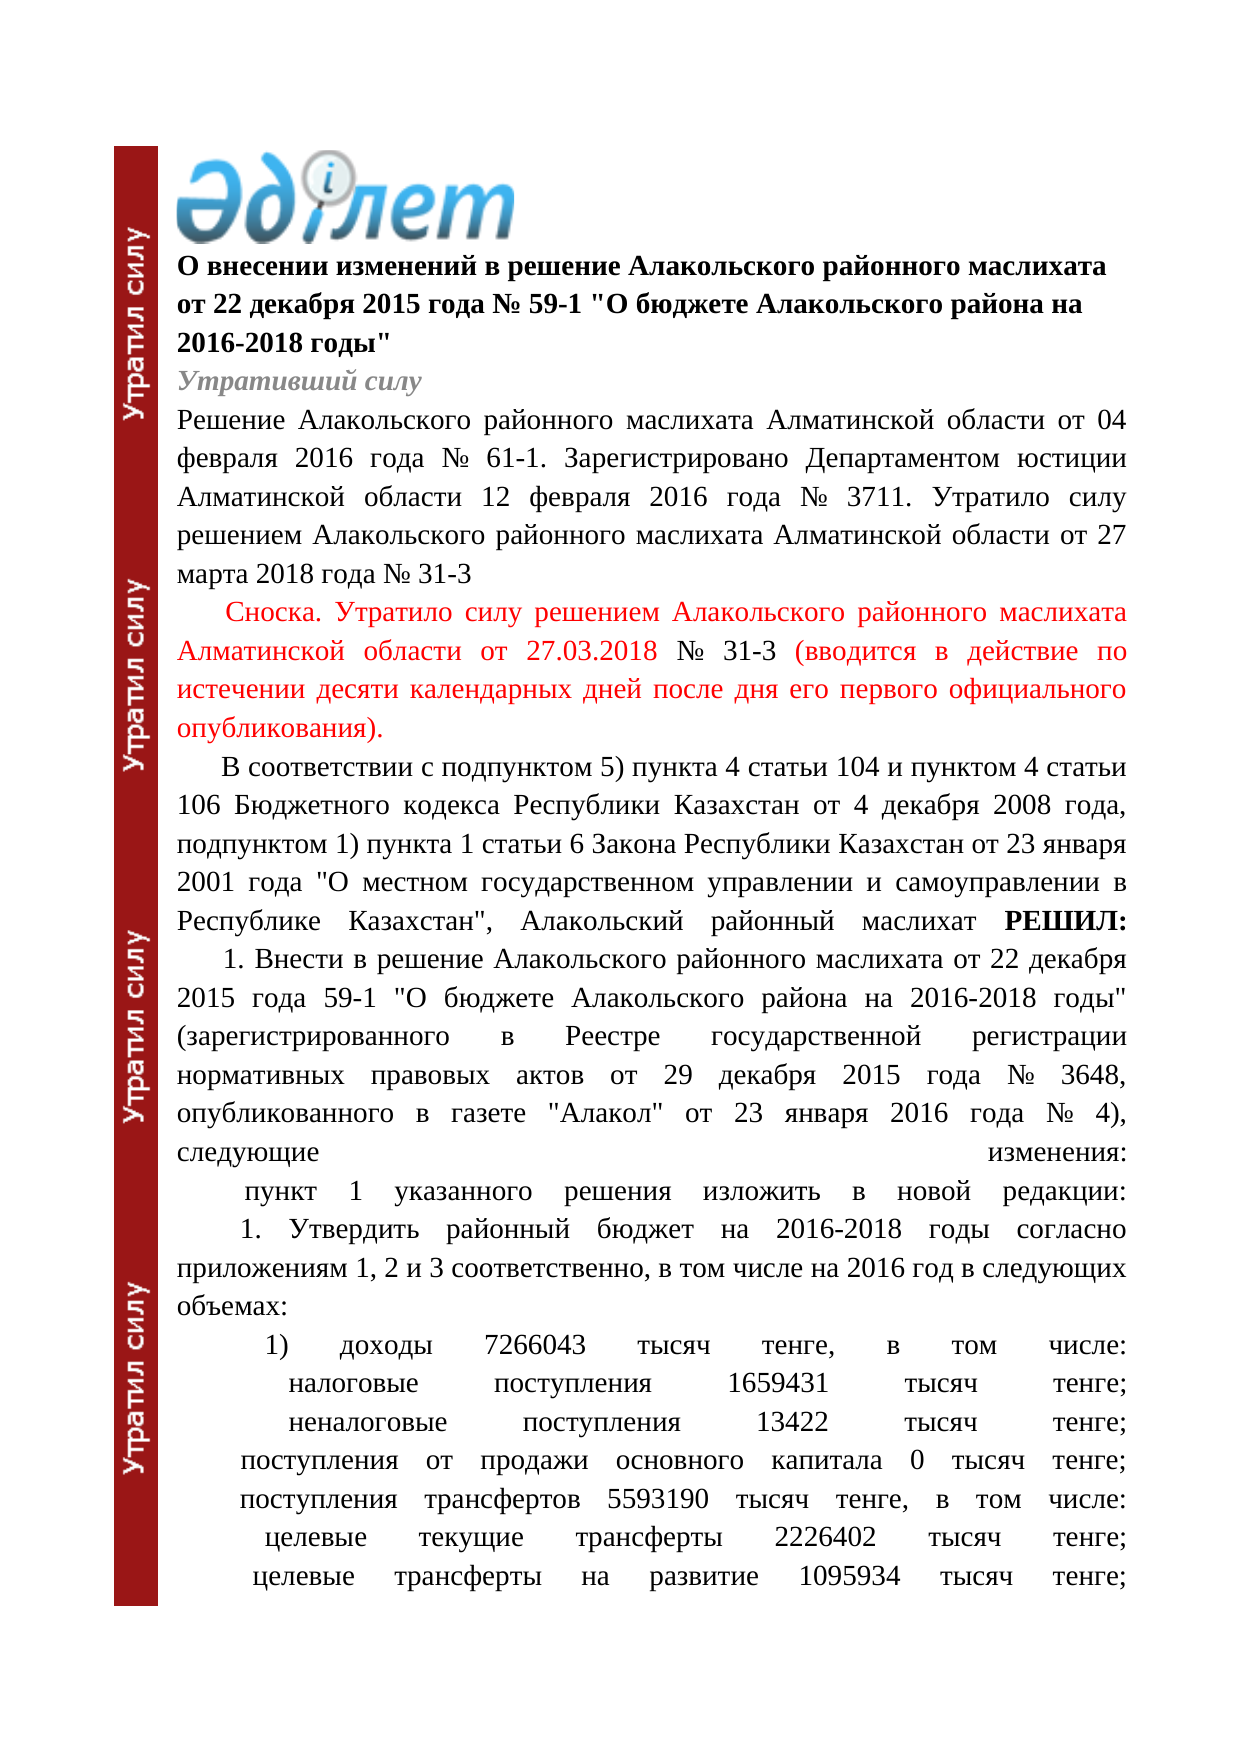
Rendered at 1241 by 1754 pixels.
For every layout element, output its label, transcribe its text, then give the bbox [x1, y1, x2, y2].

picture [114, 146, 158, 248]
picture [176, 150, 515, 244]
text Решение Алакольского районного маслихата Алматинской области от 04 февраля 2016 года № 61-1. Зарегистрировано Департаментом юстиции Алматинской области 12 февраля 2016 года № 3711. Утратило силу решением Алакольского районного маслихата Алматинской области от 27 марта 2018 года № 31-3 [112, 402, 1128, 589]
picture [114, 589, 158, 594]
text Утративший силу [112, 363, 1128, 397]
picture [114, 358, 158, 363]
text О внесении изменений в решение Алакольского районного маслихата от 22 декабря 2015 года № 59-1 "О бюджете Алакольского района на 2016-2018 годы" [112, 248, 1128, 358]
picture [114, 397, 158, 402]
picture [114, 1592, 158, 1606]
